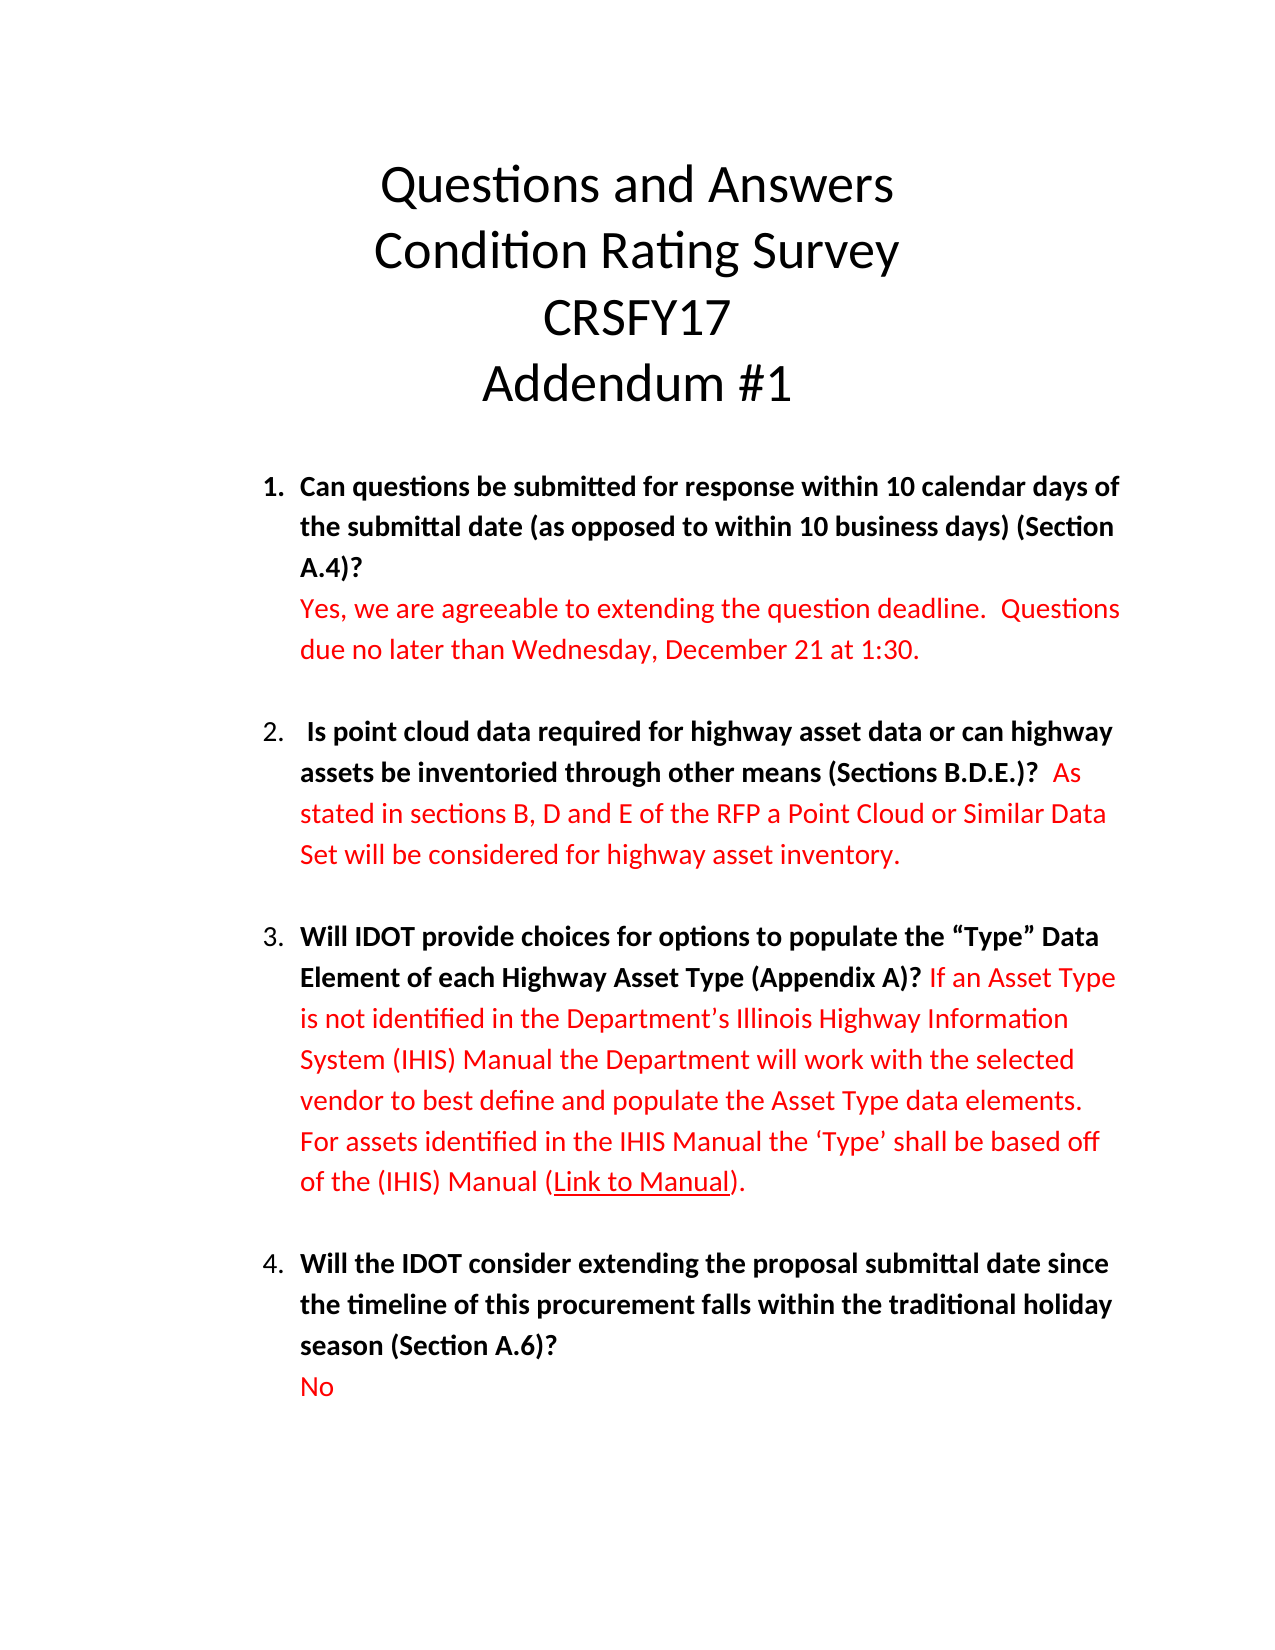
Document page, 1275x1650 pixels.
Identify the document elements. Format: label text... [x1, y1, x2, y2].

text Addendum #1 [150, 348, 1125, 414]
list Will the IDOT consider extending the proposal submittal date since the timeline of this procurement falls within the traditional holiday season (Section A.6)? [262, 1245, 1125, 1363]
text Questions and Answers [150, 150, 1125, 216]
list Can questions be submitted for response within 10 calendar days of the submittal date (as opposed to within 10 business days) (Section A.4)? [262, 468, 1125, 585]
list Yes, we are agreeable to extending the question deadline. Questions due no later than Wednesday, December 21 at 1:30. [300, 590, 1125, 667]
list Will IDOT provide choices for options to populate the “Type” Data Element of each Highway Asset Type (Appendix A)? If an Asset Type is not identified in the Department’s Illinois Highway Information System (IHIS) Manual the Department will work with the selected vendor to best define and populate the Asset Type data elements. For assets identified in the IHIS Manual the ‘Type’ shall be based off of the (IHIS) Manual (Link to Manual). [262, 918, 1125, 1199]
text CRSFY17 [150, 282, 1125, 348]
list No [300, 1368, 1125, 1404]
list Is point cloud data required for highway asset data or can highway assets be inventoried through other means (Sections B.D.E.)? As stated in sections B, D and E of the RFP a Point Cloud or Similar Data Set will be considered for highway asset inventory. [262, 713, 1125, 872]
text Condition Rating Survey [150, 216, 1125, 282]
